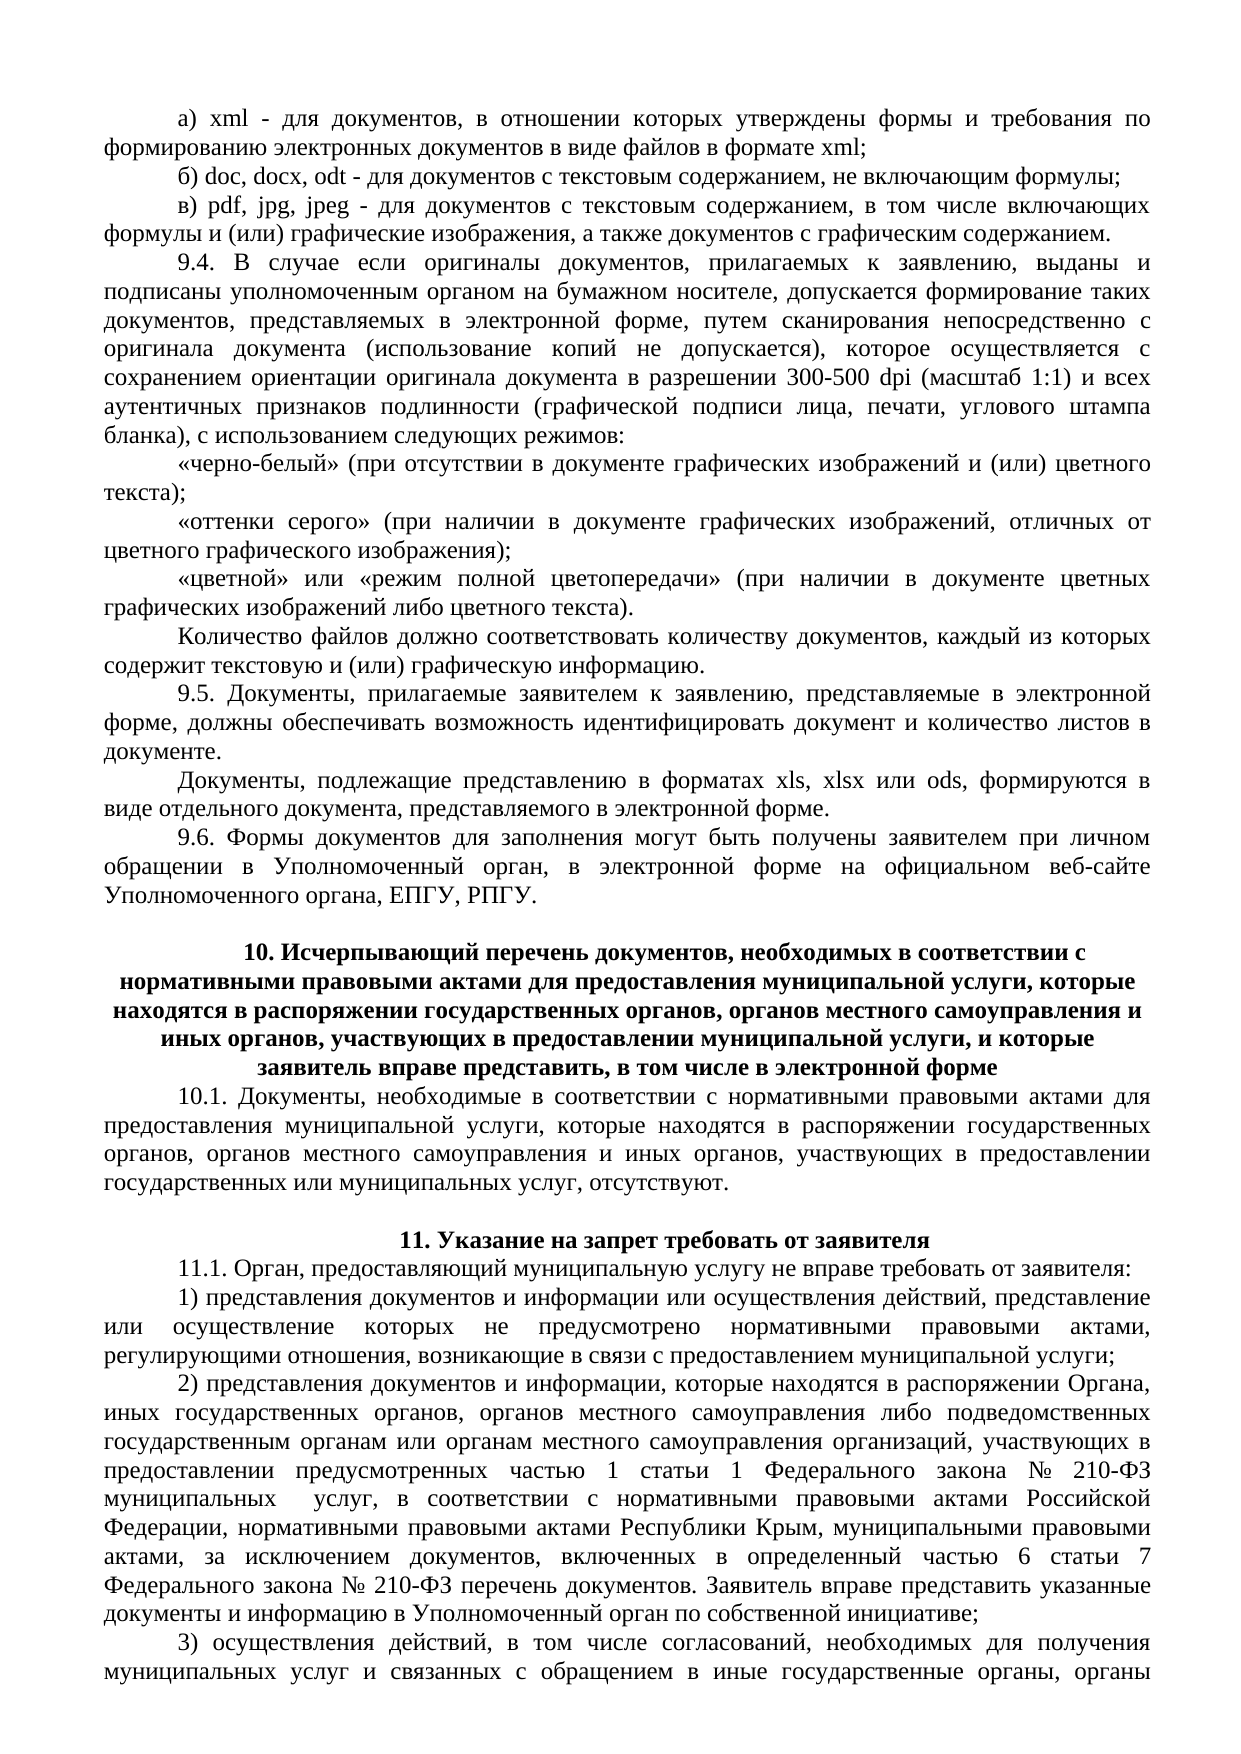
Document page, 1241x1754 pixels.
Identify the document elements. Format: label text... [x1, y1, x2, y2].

text «оттенки серого» (при наличии в документе графических изображений, отличных от цветного графического изображения); [103, 506, 1152, 563]
text а) xml - для документов, в отношении которых утверждены формы и требования по формированию электронных документов в виде файлов в формате xml; [103, 103, 1152, 161]
text 9.4. В случае если оригиналы документов, прилагаемых к заявлению, выданы и подписаны уполномоченным органом на бумажном носителе, допускается формирование таких документов, представляемых в электронной форме, путем сканирования непосредственно с оригинала документа (использование копий не допускается), которое осуществляется с сохранением ориентации оригинала документа в разрешении 300-500 dpi (масштаб 1:1) и всех аутентичных признаков подлинности (графической подписи лица, печати, углового штампа бланка), с использованием следующих режимов: [103, 247, 1152, 448]
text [103, 1627, 1152, 1685]
text «цветной» или «режим полной цветопередачи» (при наличии в документе цветных графических изображений либо цветного текста). [103, 563, 1152, 621]
text 10. Исчерпывающий перечень документов, необходимых в соответствии с нормативными правовыми актами для предоставления муниципальной услуги, которые находятся в распоряжении государственных органов, органов местного самоуправления и иных органов, участвующих в предоставлении муниципальной услуги, и которые заявитель вправе представить, в том числе в электронной форме [103, 937, 1152, 1081]
text б) doc, docx, odt - для документов с текстовым содержанием, не включающим формулы; [103, 161, 1152, 190]
text 10.1. Документы, необходимые в соответствии с нормативными правовыми актами для предоставления муниципальной услуги, которые находятся в распоряжении государственных органов, органов местного самоуправления и иных органов, участвующих в предоставлении государственных или муниципальных услуг, отсутствуют. [103, 1081, 1152, 1196]
text 11.1. Орган, предоставляющий муниципальную услугу не вправе требовать от заявителя: [103, 1253, 1152, 1282]
text 9.6. Формы документов для заполнения могут быть получены заявителем при личном обращении в Уполномоченный орган, в электронной форме на официальном веб-сайте Уполномоченного органа, ЕПГУ, РПГУ. [103, 822, 1152, 908]
text Количество файлов должно соответствовать количеству документов, каждый из которых содержит текстовую и (или) графическую информацию. [103, 621, 1152, 678]
text в) pdf, jpg, jpeg - для документов с текстовым содержанием, в том числе включающих формулы и (или) графические изображения, а также документов с графическим содержанием. [103, 190, 1152, 247]
text «черно-белый» (при отсутствии в документе графических изображений и (или) цветного текста); [103, 448, 1152, 506]
text 1) представления документов и информации или осуществления действий, представление или осуществление которых не предусмотрено нормативными правовыми актами, регулирующими отношения, возникающие в связи с предоставлением муниципальной услуги; [103, 1282, 1152, 1368]
text 2) представления документов и информации, которые находятся в распоряжении Органа, иных государственных органов, органов местного самоуправления либо подведомственных государственным органам или органам местного самоуправления организаций, участвующих в предоставлении предусмотренных частью 1 статьи 1 Федерального закона № 210-ФЗ муниципальных услуг, в соответствии с нормативными правовыми актами Российской Федерации, нормативными правовыми актами Республики Крым, муниципальными правовыми актами, за исключением документов, включенных в определенный частью 6 статьи 7 Федерального закона № 210-ФЗ перечень документов. Заявитель вправе представить указанные документы и информацию в Уполномоченный орган по собственной инициативе; [103, 1368, 1152, 1627]
text Документы, подлежащие представлению в форматах xls, xlsx или ods, формируются в виде отдельного документа, представляемого в электронной форме. [103, 765, 1152, 822]
text 11. Указание на запрет требовать от заявителя [103, 1225, 1152, 1253]
text 9.5. Документы, прилагаемые заявителем к заявлению, представляемые в электронной форме, должны обеспечивать возможность идентифицировать документ и количество листов в документе. [103, 678, 1152, 765]
